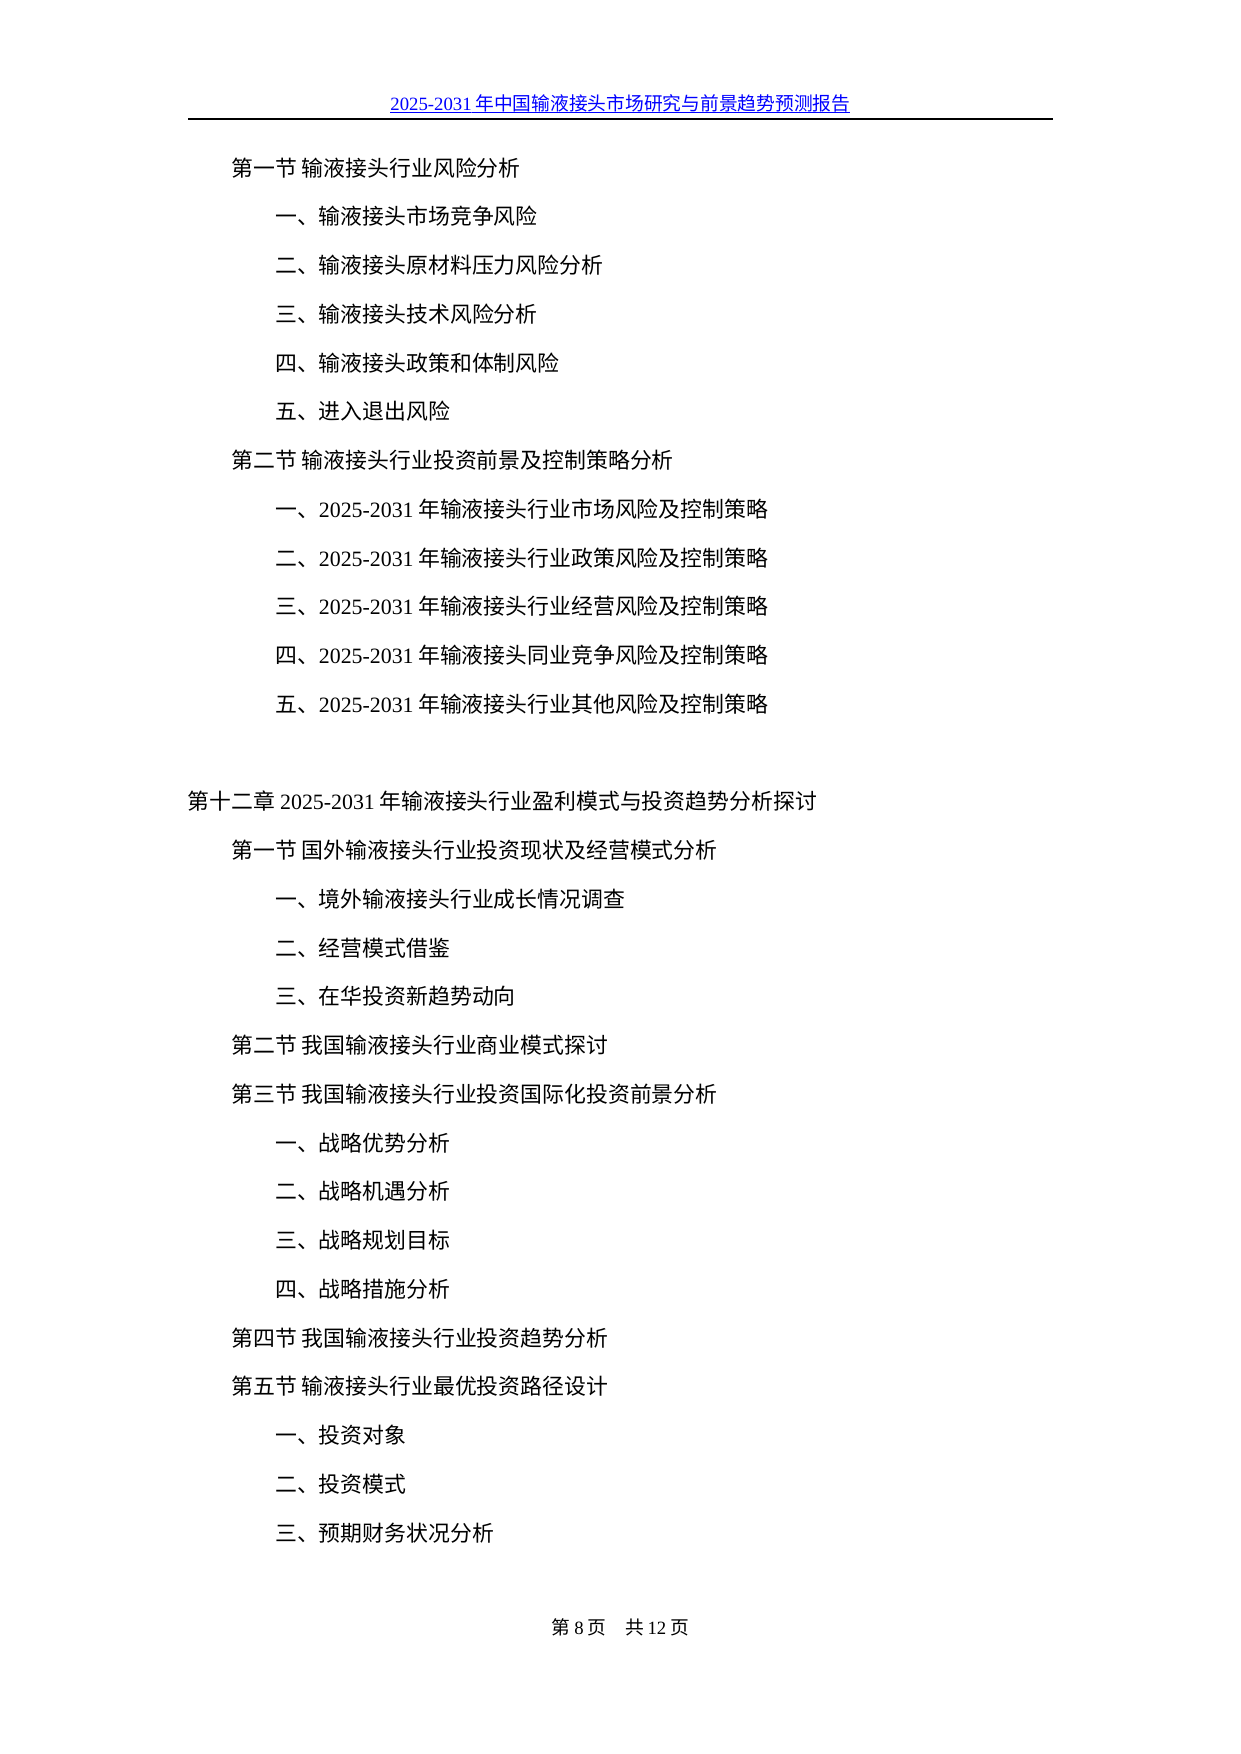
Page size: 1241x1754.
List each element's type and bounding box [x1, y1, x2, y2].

text [187, 150, 1053, 1548]
